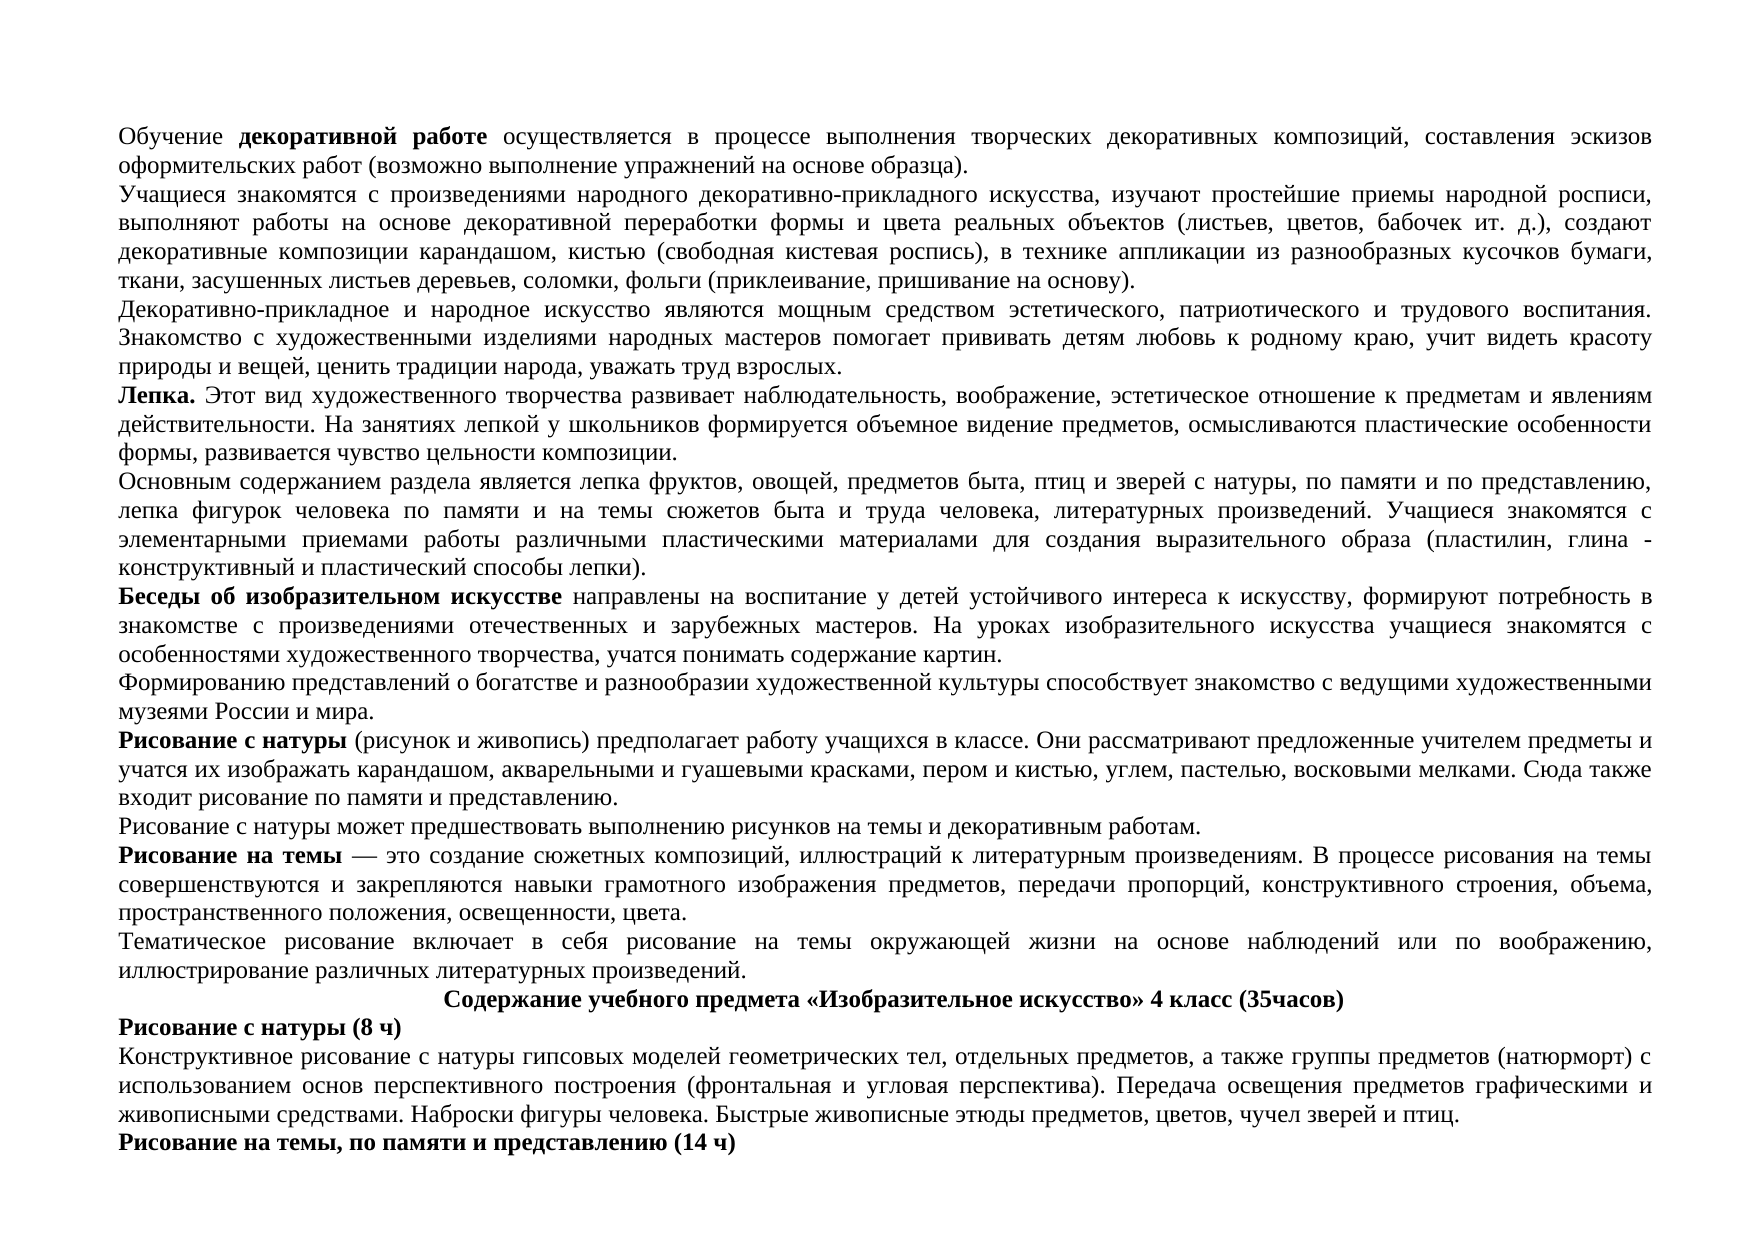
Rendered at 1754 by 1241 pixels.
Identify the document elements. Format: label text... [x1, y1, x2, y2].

text Рисование с натуры может предшествовать выполнению рисунков на темы и декоративным работам. [118, 811, 1654, 840]
text Тематическое рисование включает в себя рисование на темы окружающей жизни на основе наблюдений или по воображению, иллюстрирование различных литературных произведений. [118, 926, 1654, 984]
text Беседы об изобразительном искусстве направлены на воспитание у детей устойчивого интереса к искусству, формируют потребность в знакомстве с произведениями отечественных и зарубежных мастеров. На уроках изобразительного искусства учащиеся знакомятся с особенностями художественного творчества, учатся понимать содержание картин. [118, 581, 1654, 667]
text Рисование с натуры (8 ч) [118, 1012, 1654, 1041]
text Рисование с натуры (рисунок и живопись) предполагает работу учащихся в классе. Они рассматривают предложенные учителем предметы и учатся их изображать карандашом, акварельными и гуашевыми красками, пером и кистью, углем, пастелью, восковыми мелками. Сюда также входит рисование по памяти и представлению. [118, 725, 1654, 811]
text Рисование на темы — это создание сюжетных композиций, иллюстраций к литературным произведениям. В процессе рисования на темы совершенствуются и закрепляются навыки грамотного изображения предметов, передачи пропорций, конструктивного строения, объема, пространственного положения, освещенности, цвета. [118, 840, 1654, 926]
text Рисование на темы, по памяти и представлению (14 ч) [118, 1127, 1654, 1156]
text Учащиеся знакомятся с произведениями народного декоративно-прикладного искусства, изучают простейшие приемы народной росписи, выполняют работы на основе декоративной переработки формы и цвета реальных объектов (листьев, цветов, бабочек ит. д.), создают декоративные композиции карандашом, кистью (свободная кистевая роспись), в технике аппликации из разнообразных кусочков бумаги, ткани, засушенных листьев деревьев, соломки, фольги (приклеивание, пришивание на основу). [118, 179, 1654, 294]
text Обучение декоративной работе осуществляется в процессе выполнения творческих декоративных композиций, составления эскизов оформительских работ (возможно выполнение упражнений на основе образца). [118, 121, 1654, 179]
text Основным содержанием раздела является лепка фруктов, овощей, предметов быта, птиц и зверей с натуры, по памяти и по представлению, лепка фигурок человека по памяти и на темы сюжетов быта и труда человека, литературных произведений. Учащиеся знакомятся с элементарными приемами работы различными пластическими материалами для создания выразительного образа (пластилин, глина -конструктивный и пластический способы лепки). [118, 466, 1654, 581]
text Лепка. Этот вид художественного творчества развивает наблюдательность, воображение, эстетическое отношение к предметам и явлениям действительности. На занятиях лепкой у школьников формируется объемное видение предметов, осмысливаются пластические особенности формы, развивается чувство цельности композиции. [118, 380, 1654, 466]
text Формированию представлений о богатстве и разнообразии художественной культуры способствует знакомство с ведущими художественными музеями России и мира. [118, 667, 1654, 725]
text Содержание учебного предмета «Изобразительное искусство» 4 класс (35часов) [118, 984, 1654, 1012]
text Конструктивное рисование с натуры гипсовых моделей геометрических тел, отдельных предметов, а также группы предметов (натюрморт) с использованием основ перспективного построения (фронтальная и угловая перспектива). Передача освещения предметов графическими и живописными средствами. Наброски фигуры человека. Быстрые живописные этюды предметов, цветов, чучел зверей и птиц. [118, 1041, 1654, 1127]
text Декоративно-прикладное и народное искусство являются мощным средством эстетического, патриотического и трудового воспитания. Знакомство с художественными изделиями народных мастеров помогает прививать детям любовь к родному краю, учит видеть красоту природы и вещей, ценить традиции народа, уважать труд взрослых. [118, 294, 1654, 380]
